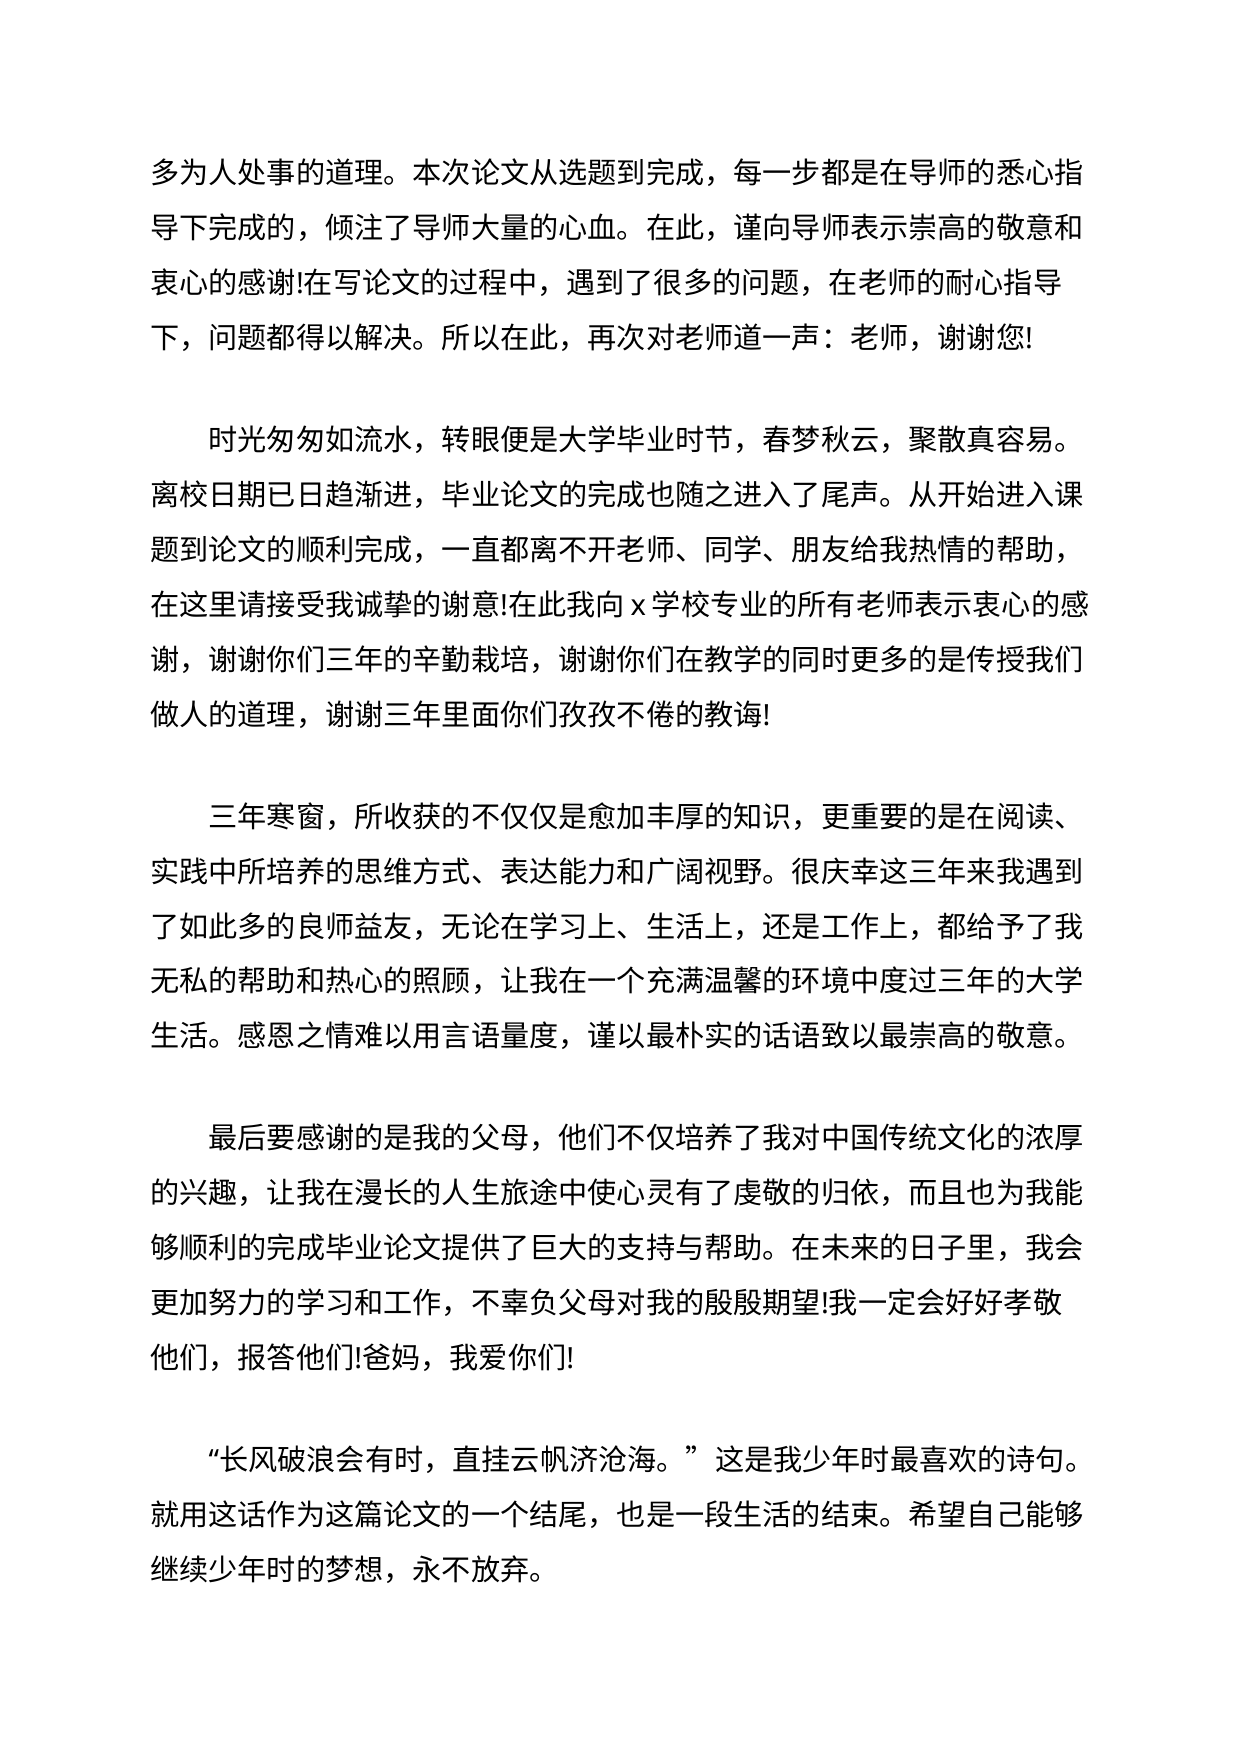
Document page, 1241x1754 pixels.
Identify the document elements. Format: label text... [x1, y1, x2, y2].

text 最后要感谢的是我的父母，他们不仅培养了我对中国传统文化的浓厚的兴趣，让我在漫长的人生旅途中使心灵有了虔敬的归依，而且也为我能够顺利的完成毕业论文提供了巨大的支持与帮助。在未来的日子里，我会更加努力的学习和工作，不辜负父母对我的殷殷期望!我一定会好好孝敬他们，报答他们!爸妈，我爱你们! [150, 1115, 1090, 1377]
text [150, 150, 1090, 357]
text 三年寒窗，所收获的不仅仅是愈加丰厚的知识，更重要的是在阅读、实践中所培养的思维方式、表达能力和广阔视野。很庆幸这三年来我遇到了如此多的良师益友，无论在学习上、生活上，还是工作上，都给予了我无私的帮助和热心的照顾，让我在一个充满温馨的环境中度过三年的大学生活。感恩之情难以用言语量度，谨以最朴实的话语致以最崇高的敬意。 [150, 793, 1090, 1055]
text 时光匆匆如流水，转眼便是大学毕业时节，春梦秋云，聚散真容易。离校日期已日趋渐进，毕业论文的完成也随之进入了尾声。从开始进入课题到论文的顺利完成，一直都离不开老师、同学、朋友给我热情的帮助，在这里请接受我诚挚的谢意!在此我向x学校专业的所有老师表示衷心的感谢，谢谢你们三年的辛勤栽培，谢谢你们在教学的同时更多的是传授我们做人的道理，谢谢三年里面你们孜孜不倦的教诲! [150, 417, 1090, 734]
text “长风破浪会有时，直挂云帆济沧海。”这是我少年时最喜欢的诗句。就用这话作为这篇论文的一个结尾，也是一段生活的结束。希望自己能够继续少年时的梦想，永不放弃。 [150, 1436, 1090, 1588]
